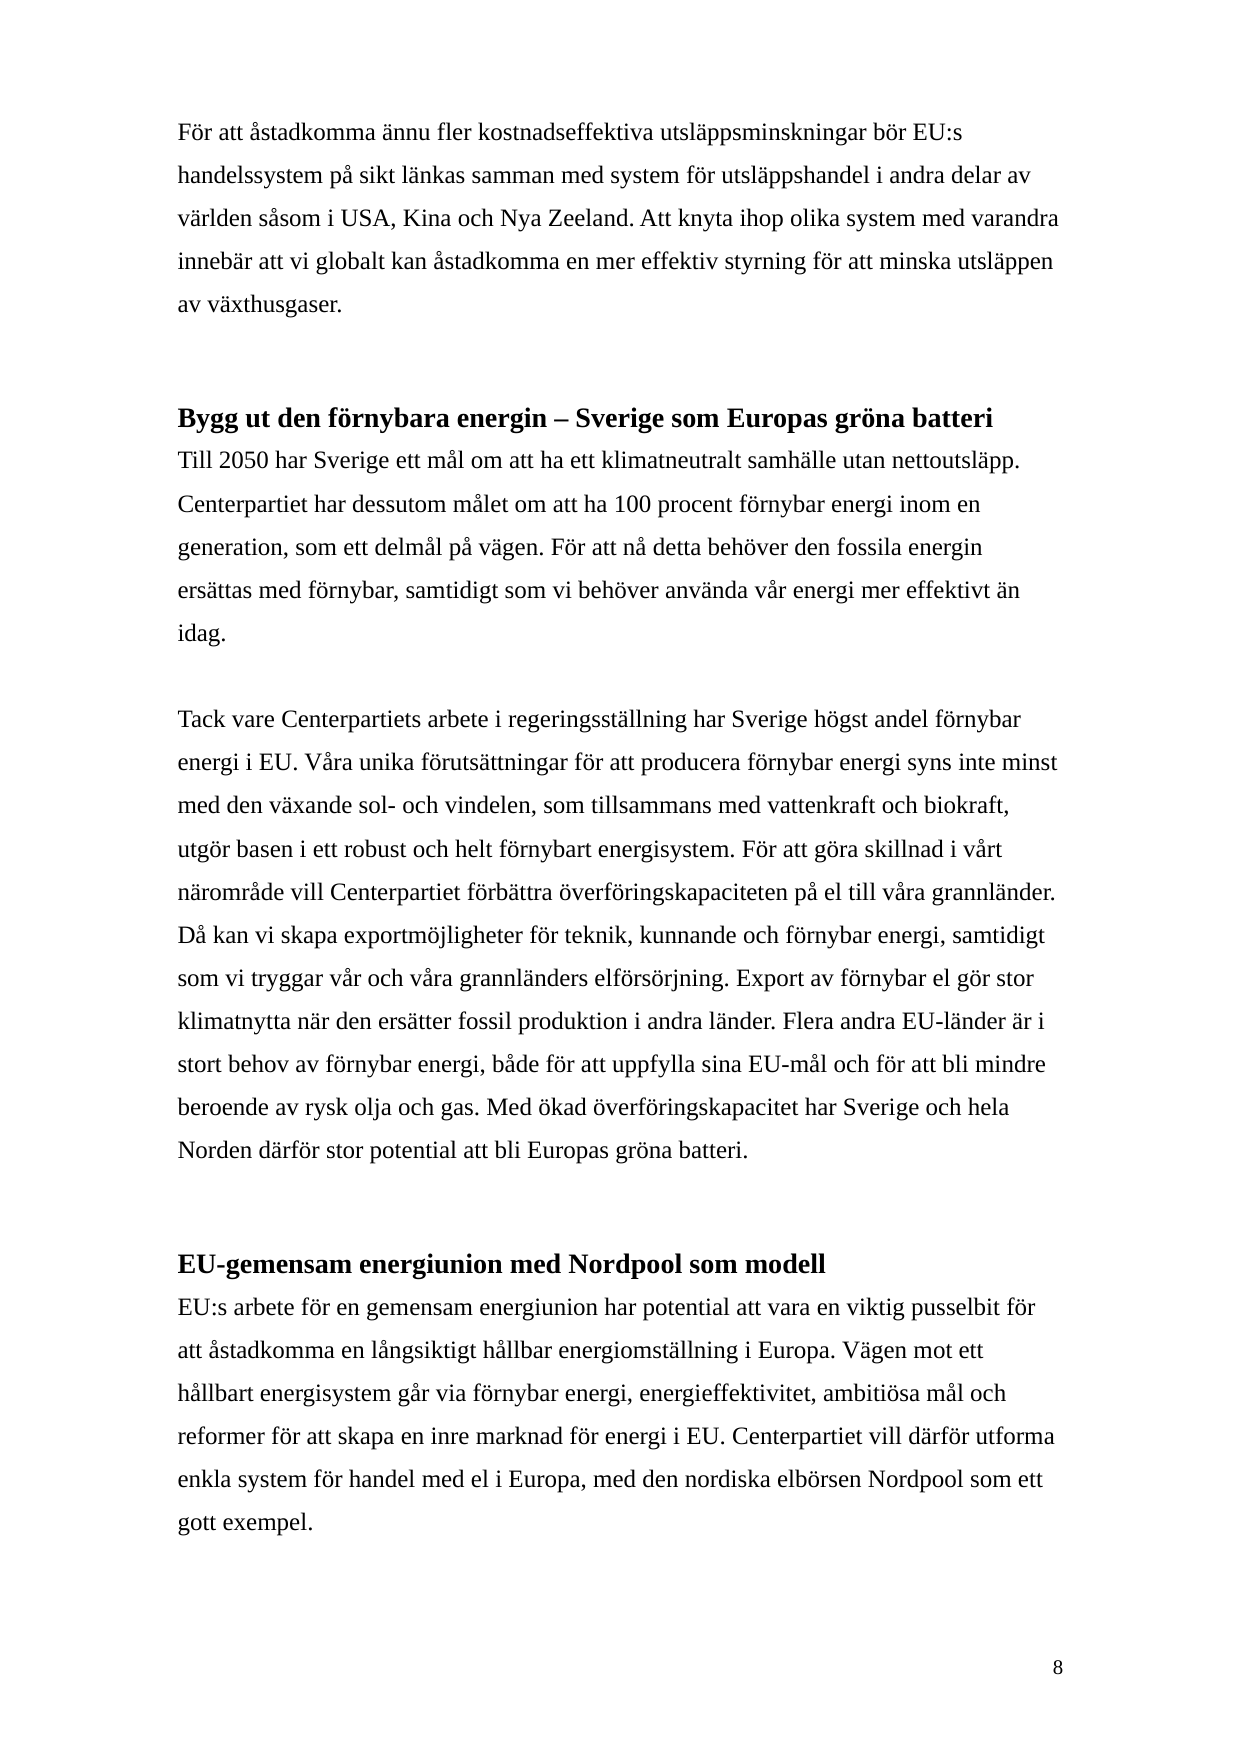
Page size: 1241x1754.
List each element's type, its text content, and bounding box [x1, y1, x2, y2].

subtitle Bygg ut den förnybara energin – Sverige som Europas gröna batteri [177, 401, 1063, 433]
text EU:s arbete för en gemensam energiunion har potential att vara en viktig pusselbit för att åstadkomma en långsiktigt hållbar energiomställning i Europa. Vägen mot ett hållbart energisystem går via förnybar energi, energieffektivitet, ambitiösa mål och reformer för att skapa en inre marknad för energi i EU. Centerpartiet vill därför utforma enkla system för handel med el i Europa, med den nordiska elbörsen Nordpool som ett gott exempel. [177, 1292, 1063, 1536]
text För att åstadkomma ännu fler kostnadseffektiva utsläppsminskningar bör EU:s handelssystem på sikt länkas samman med system för utsläppshandel i andra delar av världen såsom i USA, Kina och Nya Zeeland. Att knyta ihop olika system med varandra innebär att vi globalt kan åstadkomma en mer effektiv styrning för att minska utsläppen av växthusgaser. [177, 117, 1063, 318]
text Tack vare Centerpartiets arbete i regeringsställning har Sverige högst andel förnybar energi i EU. Våra unika förutsättningar för att producera förnybar energi syns inte minst med den växande sol- och vindelen, som tillsammans med vattenkraft och biokraft, utgör basen i ett robust och helt förnybart energisystem. För att göra skillnad i vårt närområde vill Centerpartiet förbättra överföringskapaciteten på el till våra grannländer. Då kan vi skapa exportmöjligheter för teknik, kunnande och förnybar energi, samtidigt som vi tryggar vår och våra grannländers elförsörjning. Export av förnybar el gör stor klimatnytta när den ersätter fossil produktion i andra länder. Flera andra EU-länder är i stort behov av förnybar energi, både för att uppfylla sina EU-mål och för att bli mindre beroende av rysk olja och gas. Med ökad överföringskapacitet har Sverige och hela Norden därför stor potential att bli Europas gröna batteri. [177, 704, 1063, 1164]
subtitle EU-gemensam energiunion med Nordpool som modell [177, 1247, 1063, 1279]
text Till 2050 har Sverige ett mål om att ha ett klimatneutralt samhälle utan nettoutsläpp. Centerpartiet har dessutom målet om att ha 100 procent förnybar energi inom en generation, som ett delmål på vägen. För att nå detta behöver den fossila energin ersättas med förnybar, samtidigt som vi behöver använda vår energi mer effektivt än idag. [177, 446, 1063, 647]
